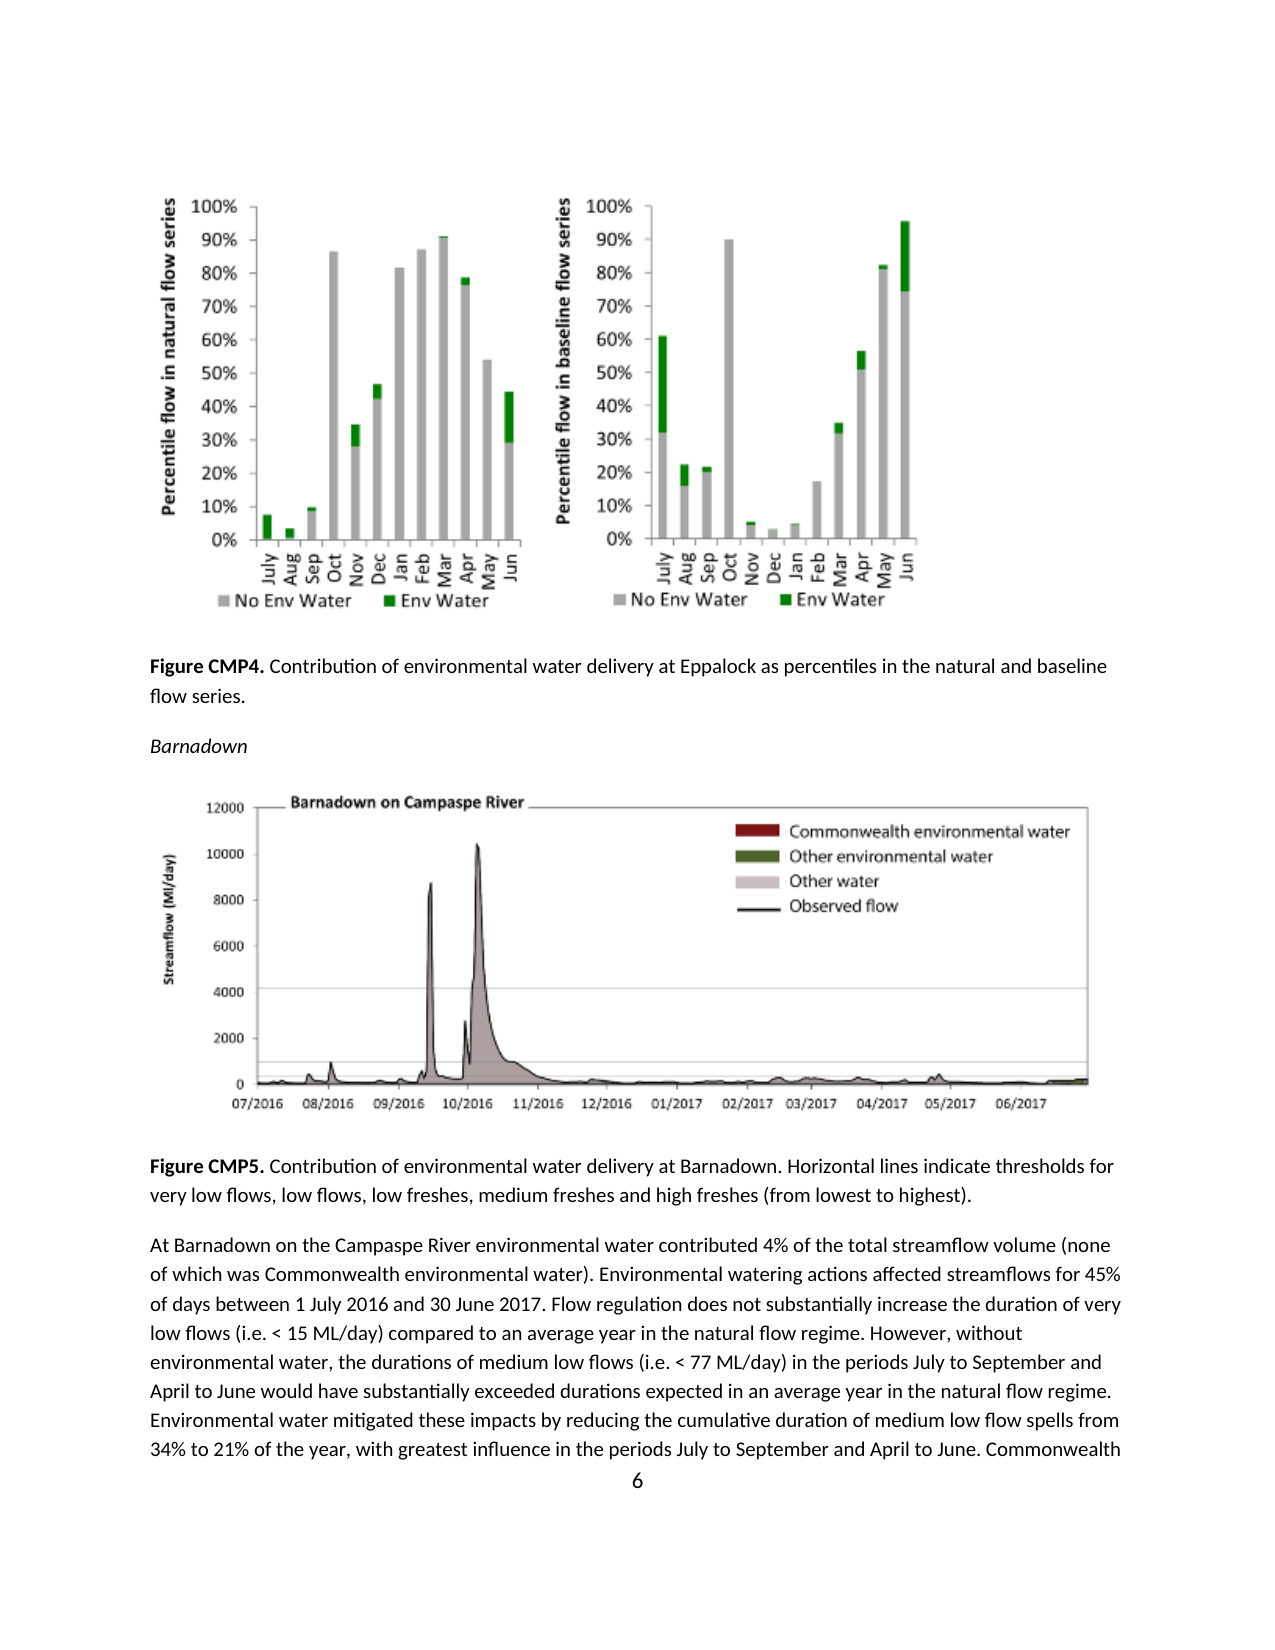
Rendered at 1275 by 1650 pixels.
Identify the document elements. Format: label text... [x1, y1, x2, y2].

text Figure CMP5. Contribution of environmental water delivery at Barnadown. Horizontal lines indicate thresholds for very low flows, low flows, low freshes, medium freshes and high freshes (from lowest to highest). [150, 1153, 1125, 1208]
picture [150, 159, 940, 629]
picture [150, 782, 1125, 1129]
text Barnadown [150, 733, 1125, 758]
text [150, 1232, 1125, 1462]
text Figure CMP4. Contribution of environmental water delivery at Eppalock as percentiles in the natural and baseline flow series. [150, 654, 1125, 708]
